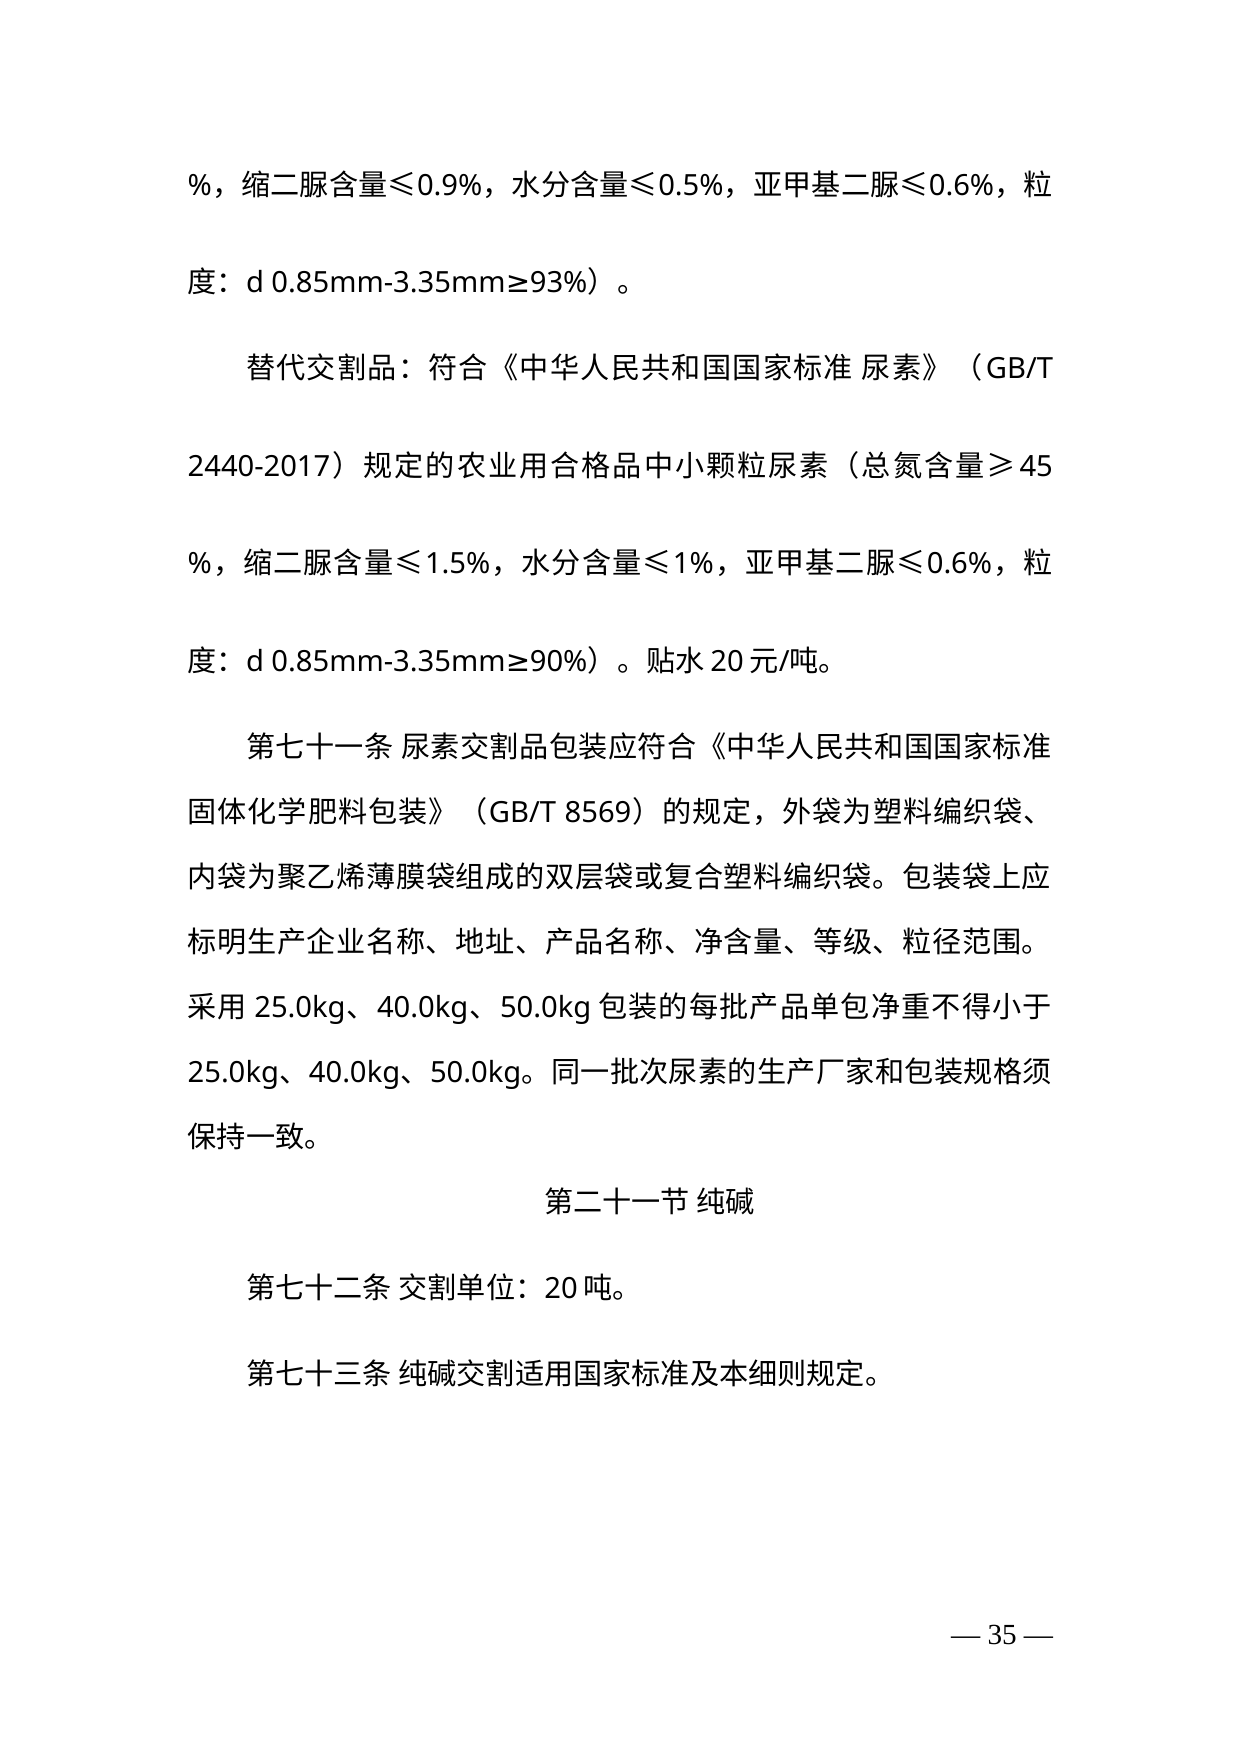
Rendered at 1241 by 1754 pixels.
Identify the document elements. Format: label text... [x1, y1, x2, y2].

text 第七十三条 纯碱交割适用国家标准及本细则规定。 [187, 1339, 1053, 1404]
text 替代交割品：符合《中华人民共和国国家标准 尿素》（GB/T 2440-2017）规定的农业用合格品中小颗粒尿素（总氮含量≥45 %，缩二脲含量≤1.5%，水分含量≤1%，亚甲基二脲≤0.6%，粒度：d 0.85mm-3.35mm≥90%）。贴水20元/吨。 [187, 334, 1053, 691]
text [187, 150, 1053, 312]
text 第七十二条 交割单位：20吨。 [187, 1253, 1053, 1318]
text 第七十一条 尿素交割品包装应符合《中华人民共和国国家标准 固体化学肥料包装》（GB/T 8569）的规定，外袋为塑料编织袋、内袋为聚乙烯薄膜袋组成的双层袋或复合塑料编织袋。包装袋上应标明生产企业名称、地址、产品名称、净含量、等级、粒径范围。采用25.0kg、40.0kg、50.0kg包装的每批产品单包净重不得小于25.0kg、40.0kg、50.0kg。同一批次尿素的生产厂家和包装规格须保持一致。 [187, 712, 1053, 1167]
text 第二十一节 纯碱 [187, 1167, 1053, 1232]
